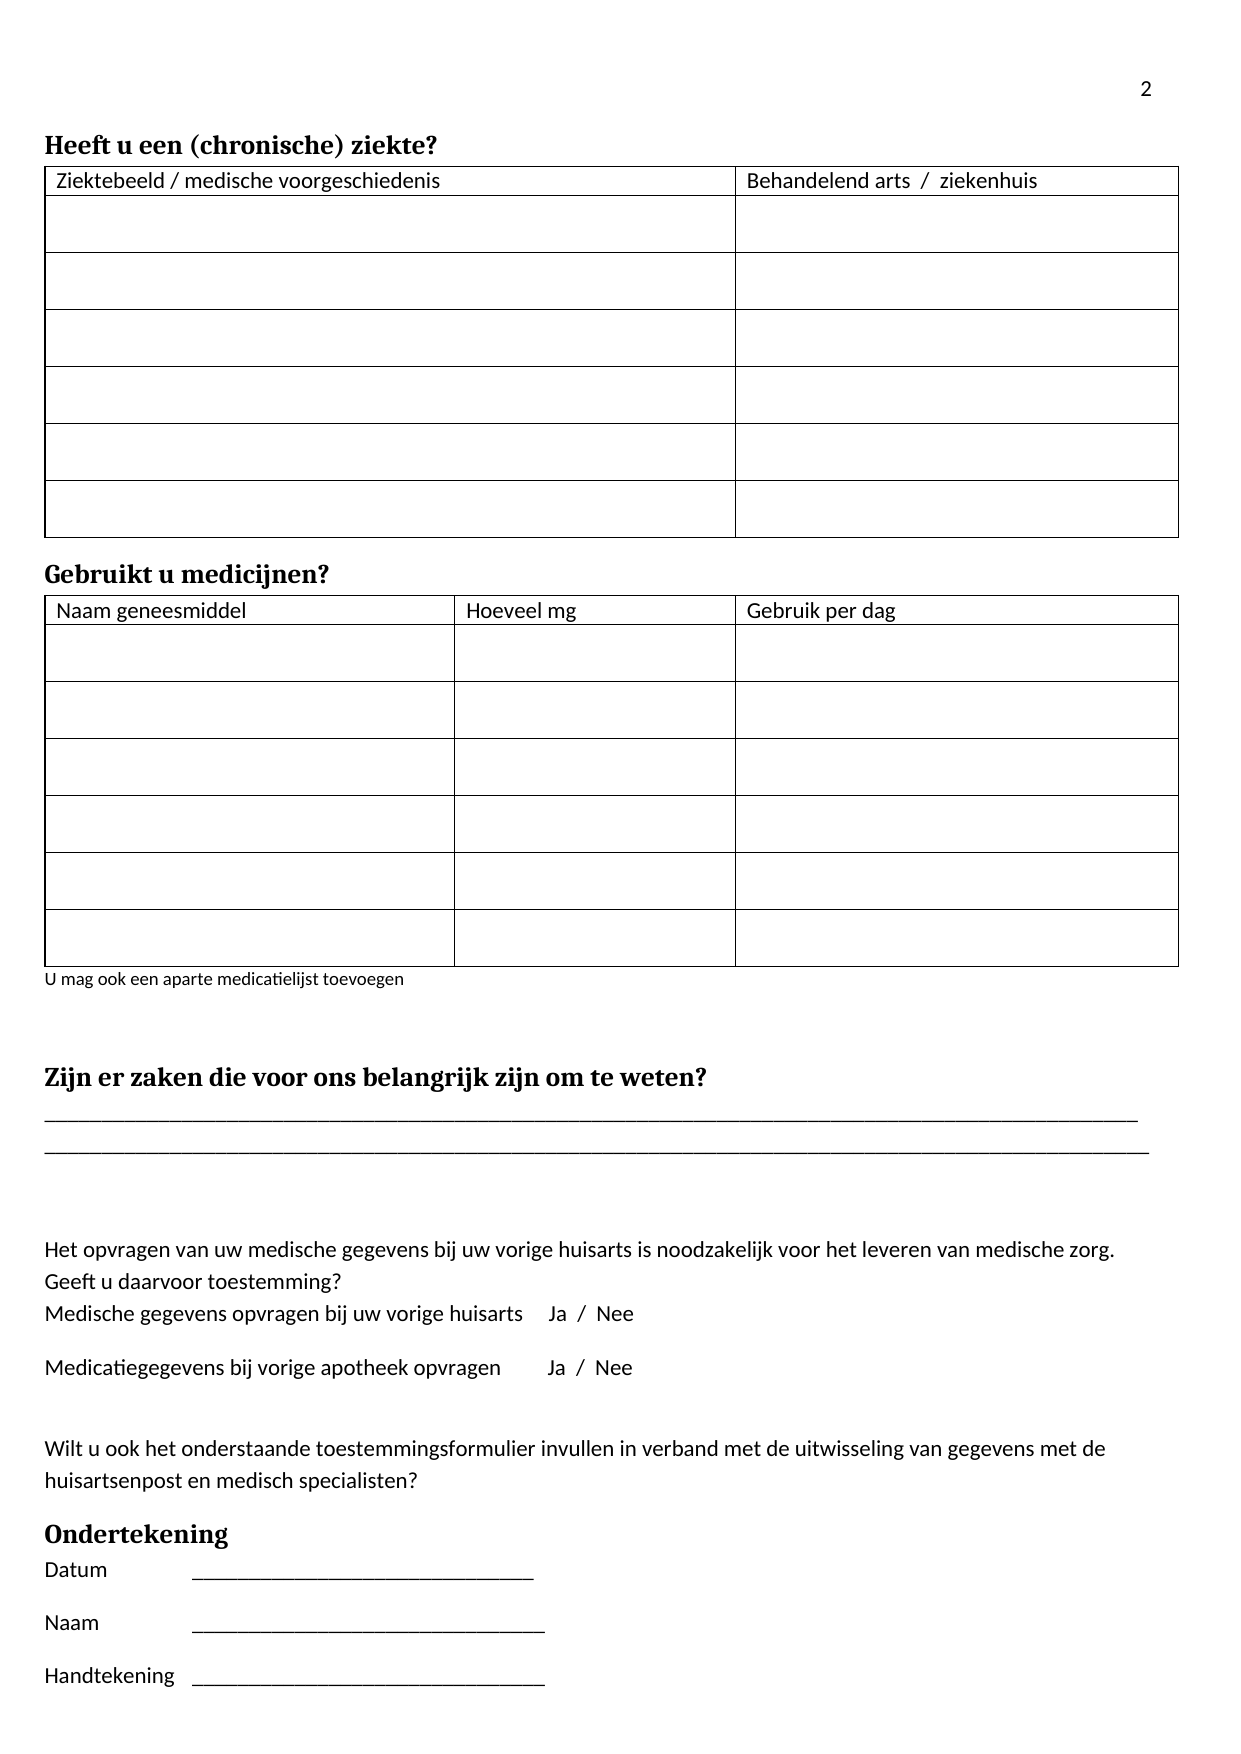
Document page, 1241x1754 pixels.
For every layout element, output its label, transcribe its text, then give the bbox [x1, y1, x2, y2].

subtitle Ondertekening [44, 1519, 1152, 1551]
text Het opvragen van uw medische gegevens bij uw vorige huisarts is noodzakelijk voor het leveren van medische zorg. Geeft u daarvoor toestemming? Medische gegevens opvragen bij uw vorige huisarts Ja / Nee [44, 1235, 1152, 1328]
table_cell [736, 853, 1178, 909]
table_cell [46, 253, 735, 309]
table_cell [46, 739, 454, 795]
table_header Gebruik per dag [736, 596, 1178, 624]
table_cell [46, 796, 454, 852]
table_cell [455, 682, 735, 738]
table_cell [736, 424, 1178, 480]
text U mag ook een aparte medicatielijst toevoegen [44, 967, 1152, 990]
text Zijn er zaken die voor ons belangrijk zijn om te weten? ________________________________________________________________________________________________ _________________________________________________________________________________________________ [44, 1062, 1152, 1157]
table_cell [455, 853, 735, 909]
table_cell [736, 253, 1178, 309]
text Medicatiegegevens bij vorige apotheek opvragen Ja / Nee [44, 1353, 1152, 1381]
text Datum ______________________________ [44, 1555, 1152, 1583]
table_cell [46, 424, 735, 480]
text Naam _______________________________ [44, 1608, 1152, 1636]
table_cell [46, 310, 735, 366]
table_cell [46, 853, 454, 909]
table_header Ziektebeeld / medische voorgeschiedenis [46, 167, 735, 194]
subtitle Heeft u een (chronische) ziekte? [44, 130, 1152, 161]
table_cell [46, 196, 735, 252]
table_cell [736, 910, 1178, 966]
table_cell [736, 310, 1178, 366]
table_cell [736, 625, 1178, 681]
table_cell [736, 481, 1178, 537]
table_cell [736, 196, 1178, 252]
table_cell [736, 367, 1178, 423]
subtitle Gebruikt u medicijnen? [44, 559, 1152, 590]
table_cell [46, 625, 454, 681]
table_cell [455, 625, 735, 681]
table_cell [736, 739, 1178, 795]
table_header Naam geneesmiddel [46, 596, 454, 624]
table_header Hoeveel mg [455, 596, 735, 624]
table_header Behandelend arts / ziekenhuis [736, 167, 1178, 194]
table_cell [46, 481, 735, 537]
table_cell [455, 796, 735, 852]
table_cell [455, 910, 735, 966]
table_cell [46, 682, 454, 738]
text Handtekening _______________________________ [44, 1661, 1152, 1689]
table_cell [46, 910, 454, 966]
table_cell [736, 682, 1178, 738]
table_cell [455, 739, 735, 795]
text Wilt u ook het onderstaande toestemmingsformulier invullen in verband met de uitwisseling van gegevens met de huisartsenpost en medisch specialisten? [44, 1434, 1152, 1494]
table_cell [736, 796, 1178, 852]
table_cell [46, 367, 735, 423]
